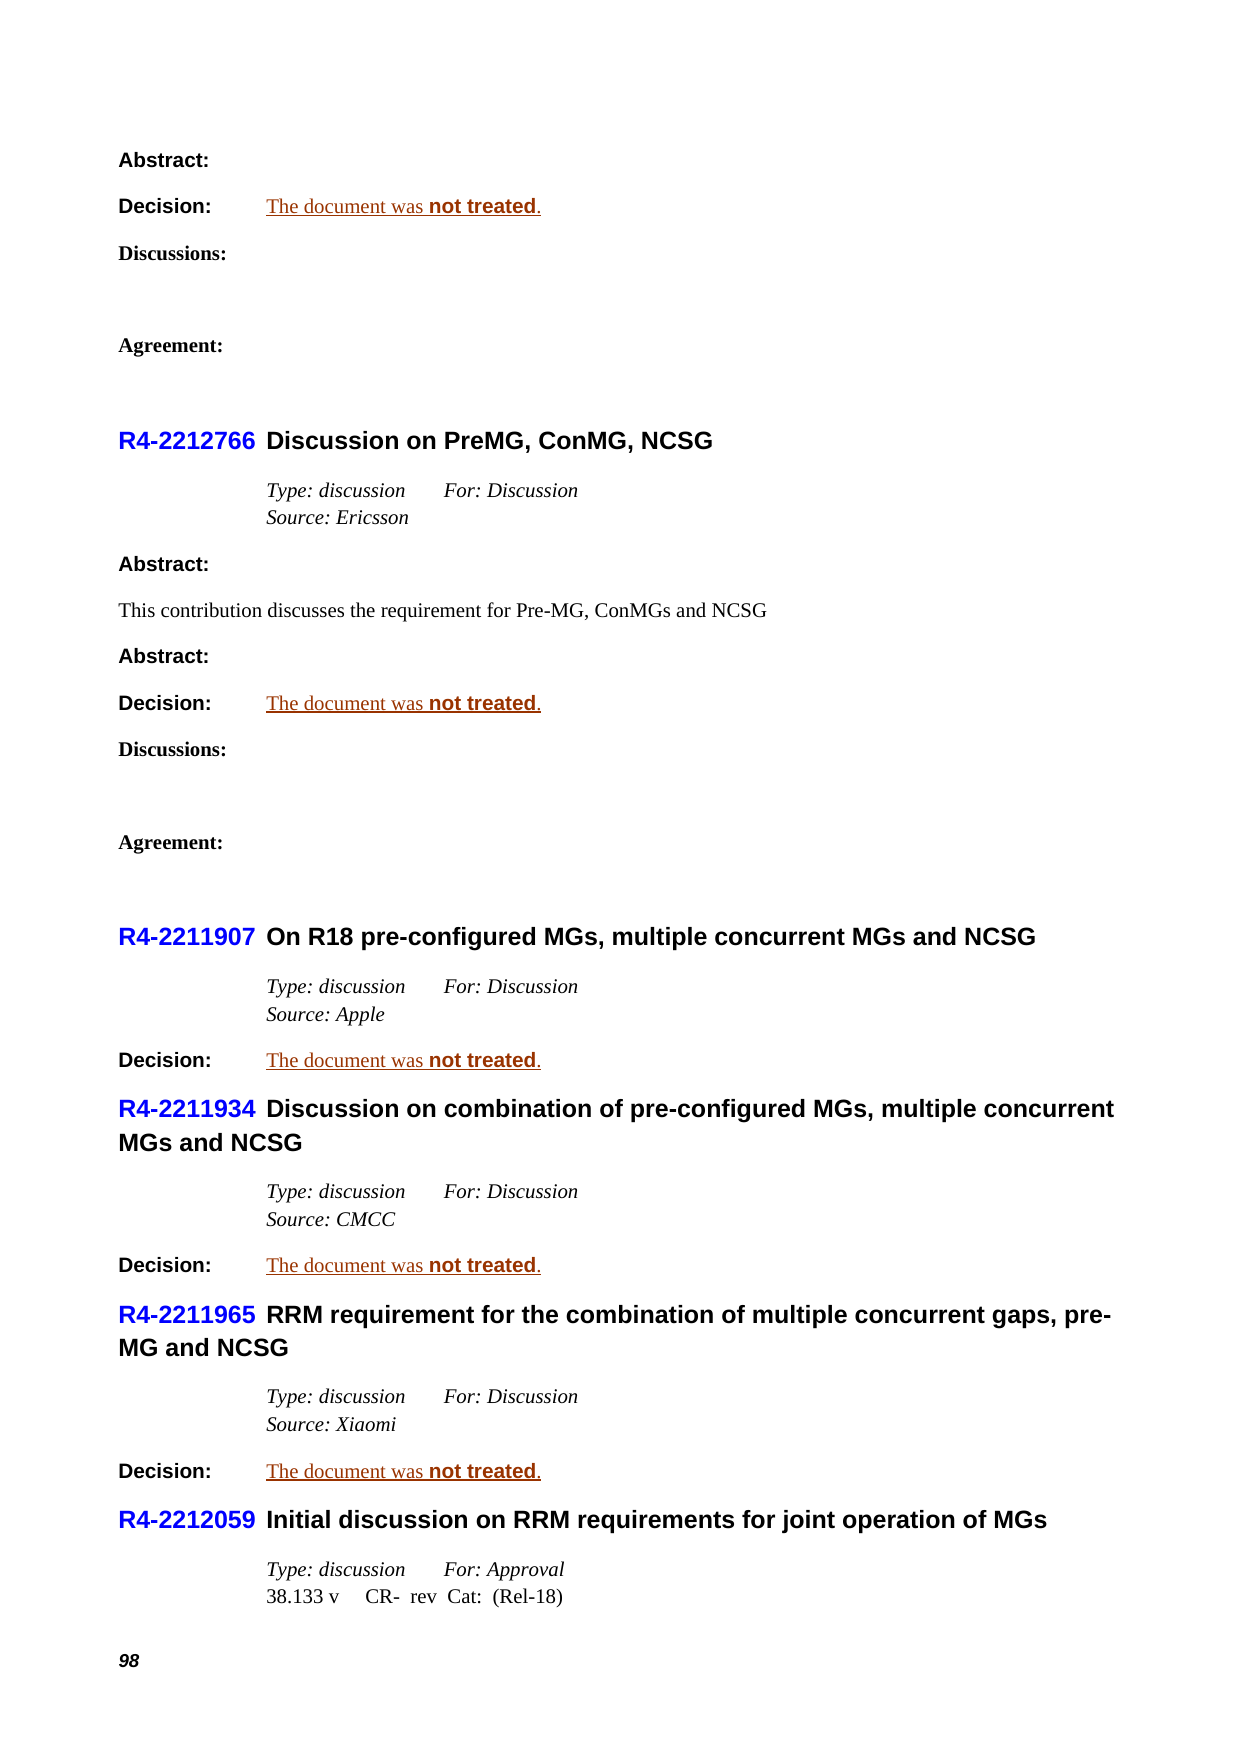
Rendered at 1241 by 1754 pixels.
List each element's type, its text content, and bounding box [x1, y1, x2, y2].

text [118, 1557, 1122, 1608]
text This contribution discusses the requirement for Pre-MG, ConMGs and NCSG [118, 598, 1122, 622]
text Agreement: [118, 829, 1122, 854]
text R4-2211965 RRM requirement for the combination of multiple concurrent gaps, pre-MG and NCSG [118, 1300, 1122, 1361]
text R4-2211934 Discussion on combination of pre-configured MGs, multiple concurrent MGs and NCSG [118, 1094, 1122, 1156]
text R4-2212059 Initial discussion on RRM requirements for joint operation of MGs [118, 1505, 1122, 1534]
text Decision: The document was not treated. [118, 1458, 1122, 1483]
text Type: discussion For: Discussion Source: Ericsson [118, 478, 1122, 529]
text R4-2211907 On R18 pre-configured MGs, multiple concurrent MGs and NCSG [118, 922, 1122, 951]
text Decision: The document was not treated. [118, 194, 1122, 218]
text Type: discussion For: Discussion Source: Apple [118, 974, 1122, 1026]
text Type: discussion For: Discussion Source: Xiaomi [118, 1384, 1122, 1436]
text Type: discussion For: Discussion Source: CMCC [118, 1179, 1122, 1231]
text Decision: The document was not treated. [118, 1048, 1122, 1072]
text Abstract: [118, 148, 1122, 172]
text R4-2212766 Discussion on PreMG, ConMG, NCSG [118, 426, 1122, 454]
text Abstract: [118, 644, 1122, 668]
text Decision: The document was not treated. [118, 690, 1122, 714]
text Decision: The document was not treated. [118, 1253, 1122, 1277]
text Discussions: [118, 737, 1122, 761]
text Abstract: [118, 552, 1122, 576]
text Discussions: [118, 240, 1122, 264]
text Agreement: [118, 333, 1122, 357]
